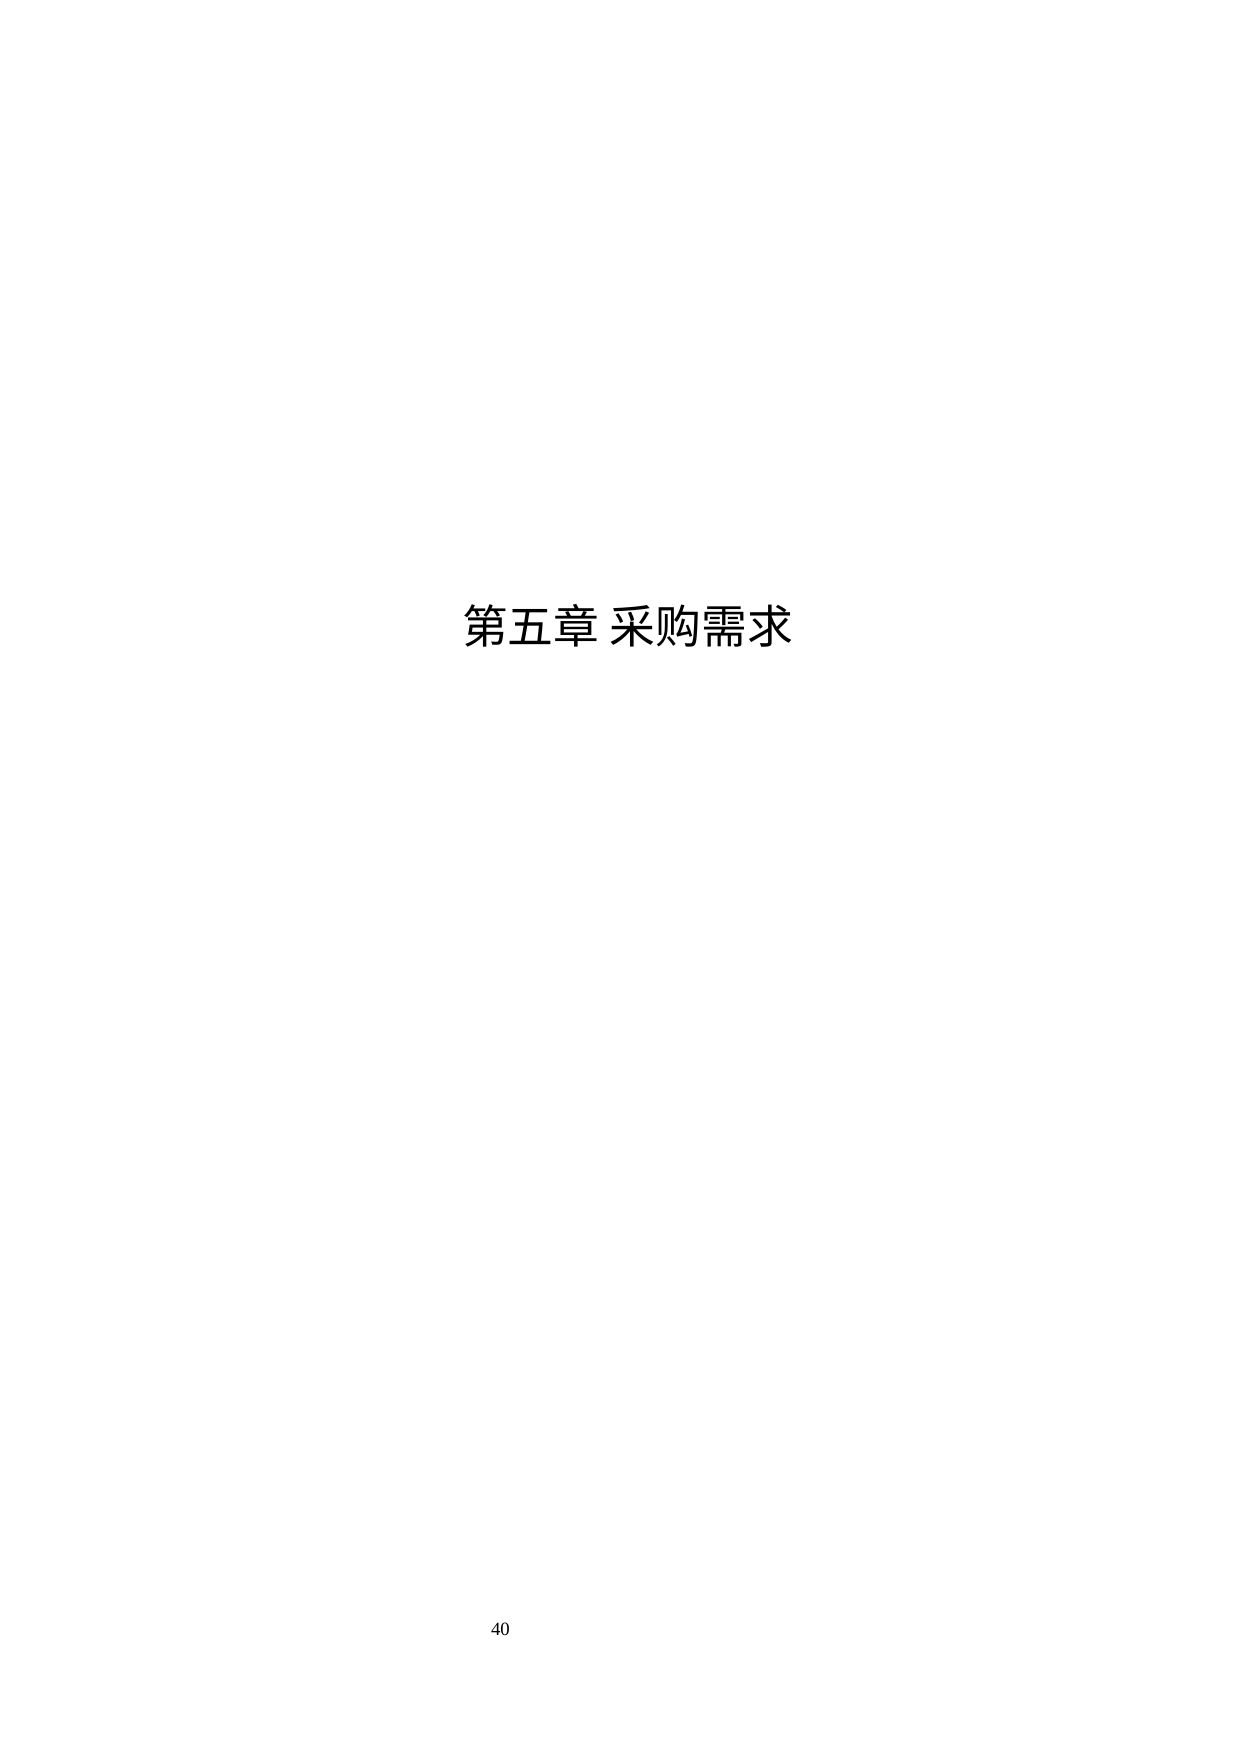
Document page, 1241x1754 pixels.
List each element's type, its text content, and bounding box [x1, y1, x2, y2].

text 第五章 采购需求 [187, 589, 1053, 657]
